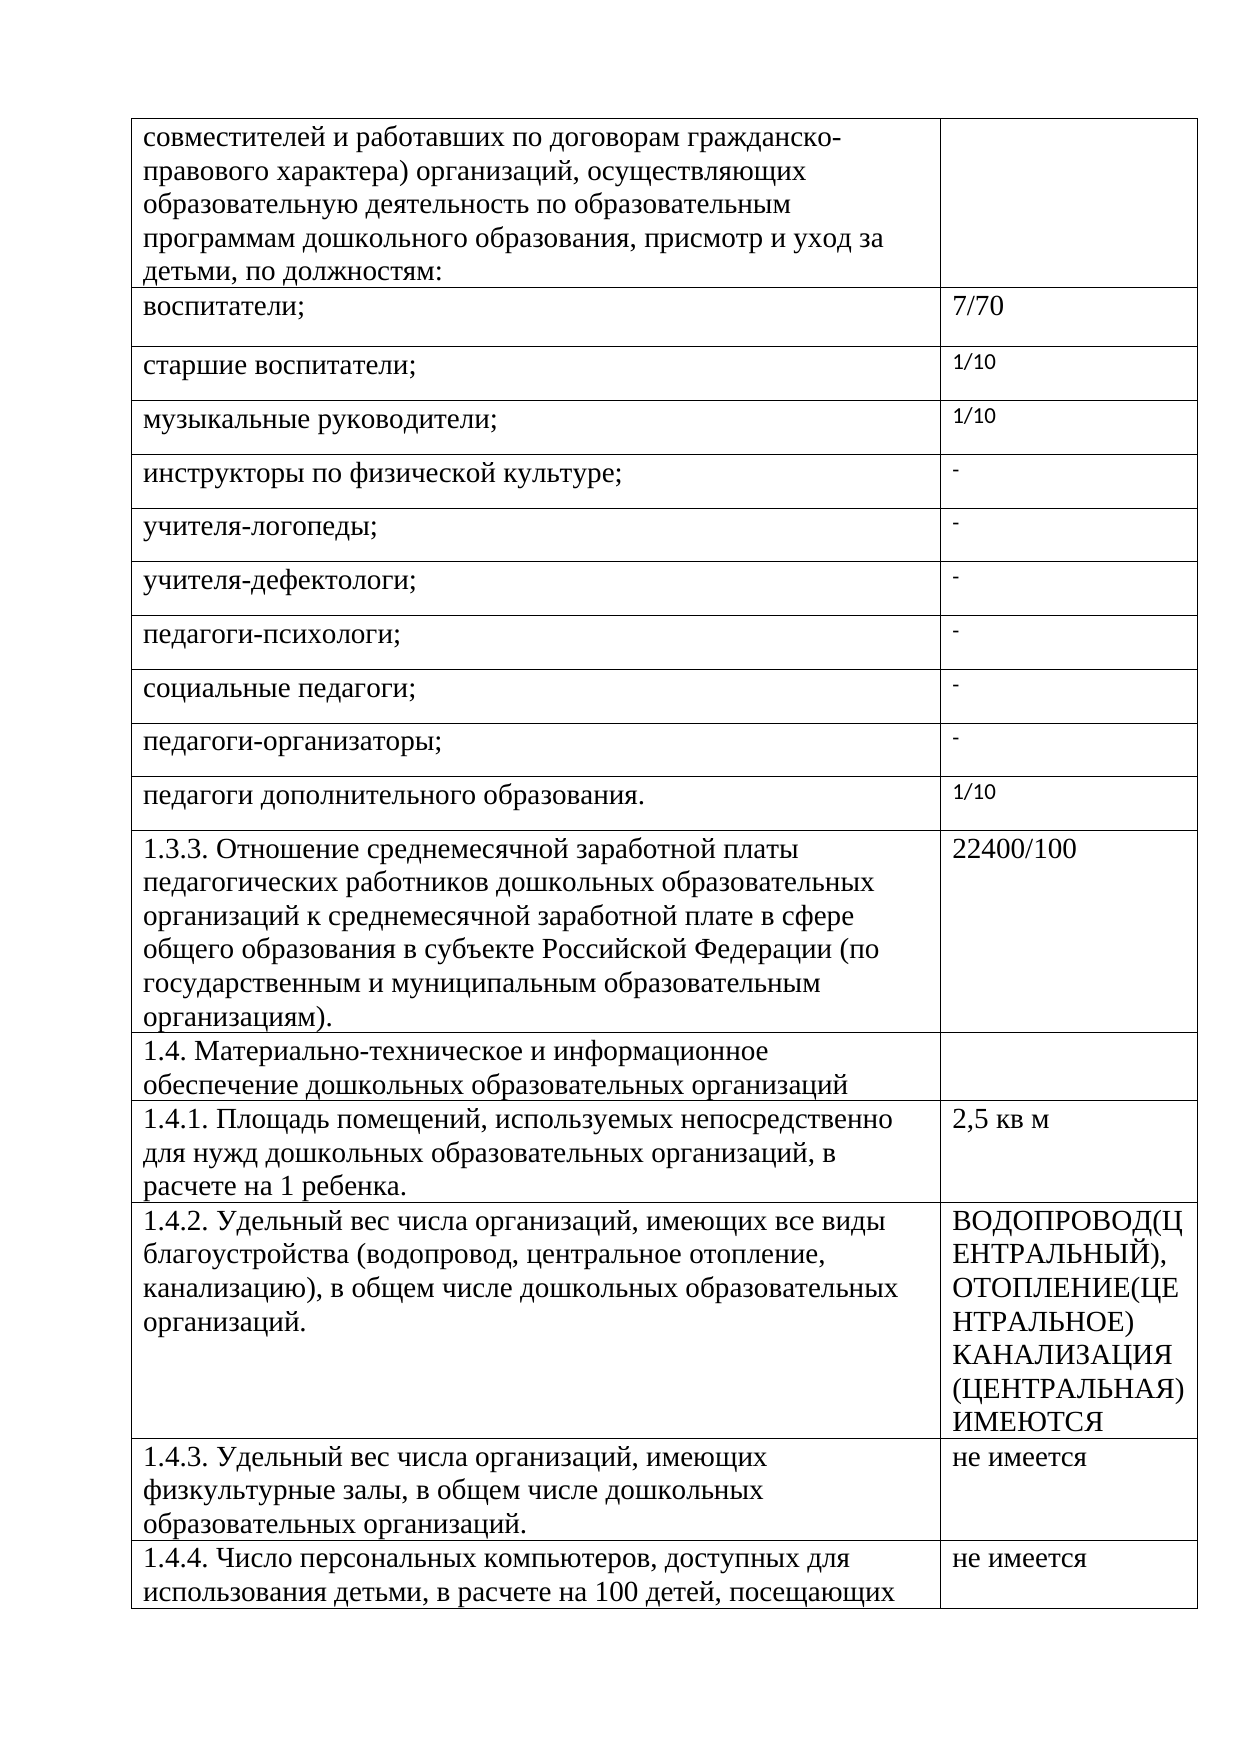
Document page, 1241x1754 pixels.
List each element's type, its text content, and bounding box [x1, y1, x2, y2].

table_cell [941, 1033, 1197, 1100]
table_cell 1.3.3. Отношение среднемесячной заработной платы педагогических работников дошкольных образовательных организаций к среднемесячной заработной плате в сфере общего образования в субъекте Российской Федерации (по государственным и муниципальным образовательным организациям). [132, 831, 940, 1032]
table_cell не имеется [941, 1541, 1197, 1608]
table_cell 1/10 [941, 347, 1197, 400]
table_cell - [941, 509, 1197, 561]
table_cell музыкальные руководители; [132, 401, 940, 454]
table_cell 1.4. Материально-техническое и информационное обеспечение дошкольных образовательных организаций [132, 1033, 940, 1100]
table_cell социальные педагоги; [132, 670, 940, 722]
table_cell 2,5 кв м [941, 1101, 1197, 1202]
table_cell - [941, 455, 1197, 507]
table_cell учителя-дефектологи; [132, 562, 940, 615]
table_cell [132, 119, 940, 287]
table_cell инструкторы по физической культуре; [132, 455, 940, 507]
table_cell - [941, 670, 1197, 722]
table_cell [132, 1541, 940, 1608]
table_cell [941, 119, 1197, 287]
table_cell педагоги-психологи; [132, 616, 940, 669]
table_cell воспитатели; [132, 288, 940, 346]
table_cell ВОДОПРОВОД(ЦЕНТРАЛЬНЫЙ), ОТОПЛЕНИЕ(ЦЕНТРАЛЬНОЕ) КАНАЛИЗАЦИЯ (ЦЕНТРАЛЬНАЯ) ИМЕЮТСЯ [941, 1203, 1197, 1438]
table_cell - [941, 616, 1197, 669]
table_cell 1/10 [941, 401, 1197, 454]
table_cell - [941, 562, 1197, 615]
table_cell 1.4.2. Удельный вес числа организаций, имеющих все виды благоустройства (водопровод, центральное отопление, канализацию), в общем числе дошкольных образовательных организаций. [132, 1203, 940, 1438]
table_cell 1/10 [941, 777, 1197, 830]
table_cell старшие воспитатели; [132, 347, 940, 400]
table_cell учителя-логопеды; [132, 509, 940, 561]
table_cell не имеется [941, 1439, 1197, 1539]
table_cell педагоги дополнительного образования. [132, 777, 940, 830]
table_cell - [941, 724, 1197, 776]
table_cell 7/70 [941, 288, 1197, 346]
table_cell 1.4.3. Удельный вес числа организаций, имеющих физкультурные залы, в общем числе дошкольных образовательных организаций. [132, 1439, 940, 1539]
table_cell 1.4.1. Площадь помещений, используемых непосредственно для нужд дошкольных образовательных организаций, в расчете на 1 ребенка. [132, 1101, 940, 1202]
table_cell педагоги-организаторы; [132, 724, 940, 776]
table_cell 22400/100 [941, 831, 1197, 1032]
